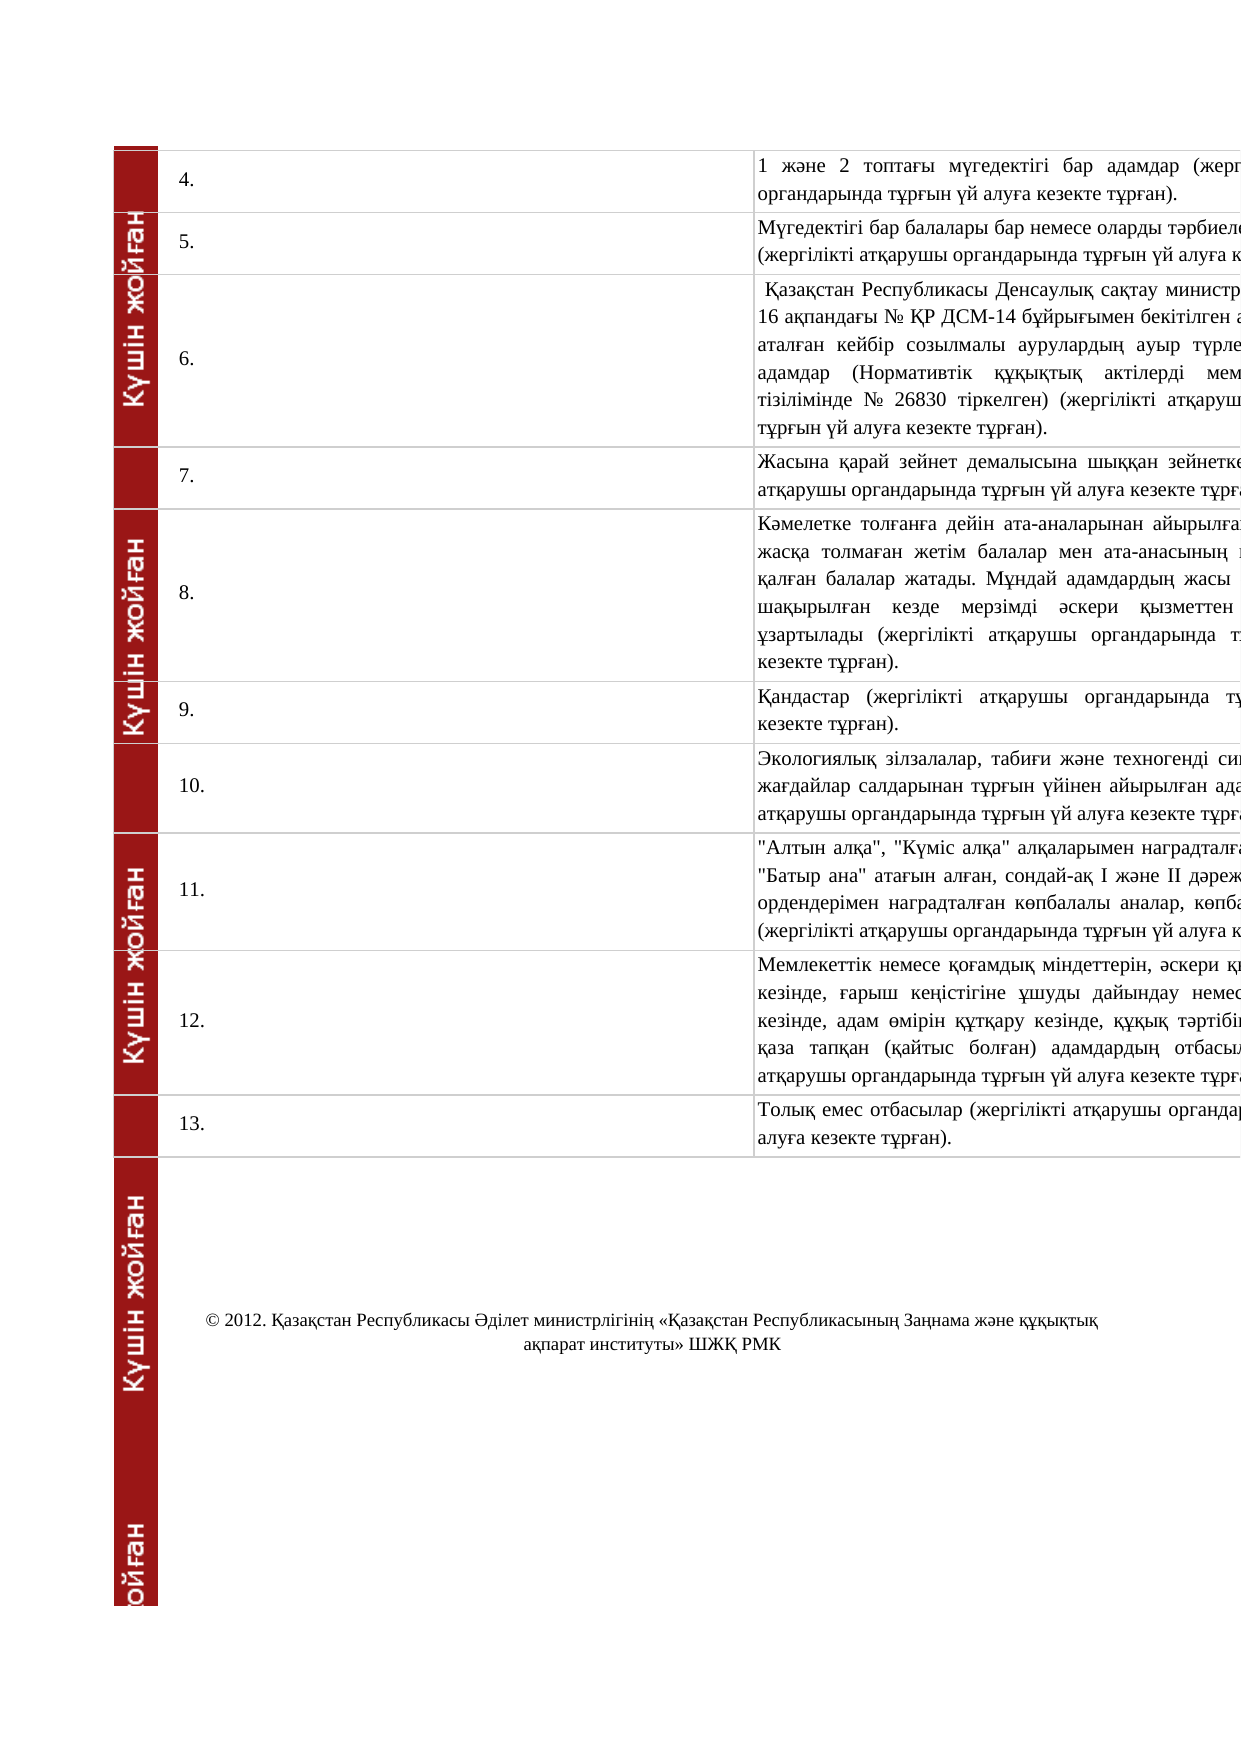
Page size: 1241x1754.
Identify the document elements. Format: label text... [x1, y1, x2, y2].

table_cell 12. [114, 951, 753, 1094]
table_cell 11. [114, 834, 753, 949]
table_cell 5. [114, 213, 753, 274]
table_cell 6. [114, 275, 753, 446]
table_cell Кәмелетке толғанға дейiн ата-аналарынан айырылған жиырма тоғыз жасқа толмаған жетім балалар мен ата-анасының қамқорлығынсыз қалған балалар жатады. Мұндай адамдардың жасы әскери қызметке шақырылған кезде мерзiмдi әскери қызметтен өту мерзiмiне ұзартылады (жергілікті атқарушы органдарында тұрғын үй алуға кезекте тұрған). [755, 510, 1240, 681]
table_cell Жасына қарай зейнет демалысына шыққан зейнеткерлер (жергілікті атқарушы органдарында тұрғын үй алуға кезекте тұрған). [755, 448, 1240, 508]
table_cell 1 және 2 топтағы мүгедектігі бар адамдар (жергілікті атқарушы органдарында тұрғын үй алуға кезекте тұрған). [755, 151, 1240, 212]
table_cell Толық емес отбасылар (жергілікті атқарушы органдарында тұрғын үй алуға кезекте тұрған). [755, 1096, 1240, 1156]
table_cell Экологиялық зiлзалалар, табиғи және техногендi сипаттағы төтенше жағдайлар салдарынан тұрғын үйiнен айырылған адамдар (жергілікті атқарушы органдарында тұрғын үй алуға кезекте тұрған). [755, 744, 1240, 832]
table_cell 8. [114, 510, 753, 681]
picture [114, 1158, 158, 1308]
table_cell Қандастар (жергілікті атқарушы органдарында тұрғын үй алуға кезекте тұрған). [755, 682, 1240, 743]
table_cell Мемлекеттiк немесе қоғамдық мiндеттерiн, әскери қызметiн орындау кезiнде, ғарыш кеңістігіне ұшуды дайындау немесе жүзеге асыру кезінде, адам өмiрiн құтқару кезiнде, құқық тәртiбiн қорғау кезiнде қаза тапқан (қайтыс болған) адамдардың отбасылары (жергілікті атқарушы органдарында тұрғын үй алуға кезекте тұрған). [755, 951, 1240, 1094]
table_cell Мүгедектігі бар балалары бар немесе оларды тәрбиелеушi отбасылары (жергілікті атқарушы органдарында тұрғын үй алуға кезекте тұрған). [755, 213, 1240, 274]
table_cell 13. [114, 1096, 753, 1156]
table_cell "Алтын алқа", "Күміс алқа" алқаларымен наградталған немесе бұрын "Батыр ана" атағын алған, сондай-ақ I және II дәрежелі "Ана даңқы" ордендерімен наградталған көпбалалы аналар, көпбалалы отбасылар (жергілікті атқарушы органдарында тұрғын үй алуға кезекте тұрған). [755, 834, 1240, 949]
text © 2012. Қазақстан Республикасы Әділет министрлігінің «Қазақстан Республикасының Заңнама және құқықтық ақпарат институты» ШЖҚ РМК [112, 1308, 1128, 1355]
table_cell 7. [114, 448, 753, 508]
picture [114, 146, 158, 150]
table_cell 4. [114, 151, 753, 212]
table_cell 10. [114, 744, 753, 832]
table_cell 9. [114, 682, 753, 743]
table_cell Қазақстан Республикасы Денсаулық сақтау министрінің 2022 жылғы 16 ақпандағы № ҚР ДСМ-14 бұйрығымен бекiтілген аурулар тiзiмiнде аталған кейбiр созылмалы аурулардың ауыр түрлерiмен ауыратын адамдар (Нормативтік құқықтық актілерді мемлекеттік тіркеу тізілімінде № 26830 тіркелген) (жергілікті атқарушы органдарында тұрғын үй алуға кезекте тұрған). [755, 275, 1240, 446]
picture [114, 1355, 158, 1606]
